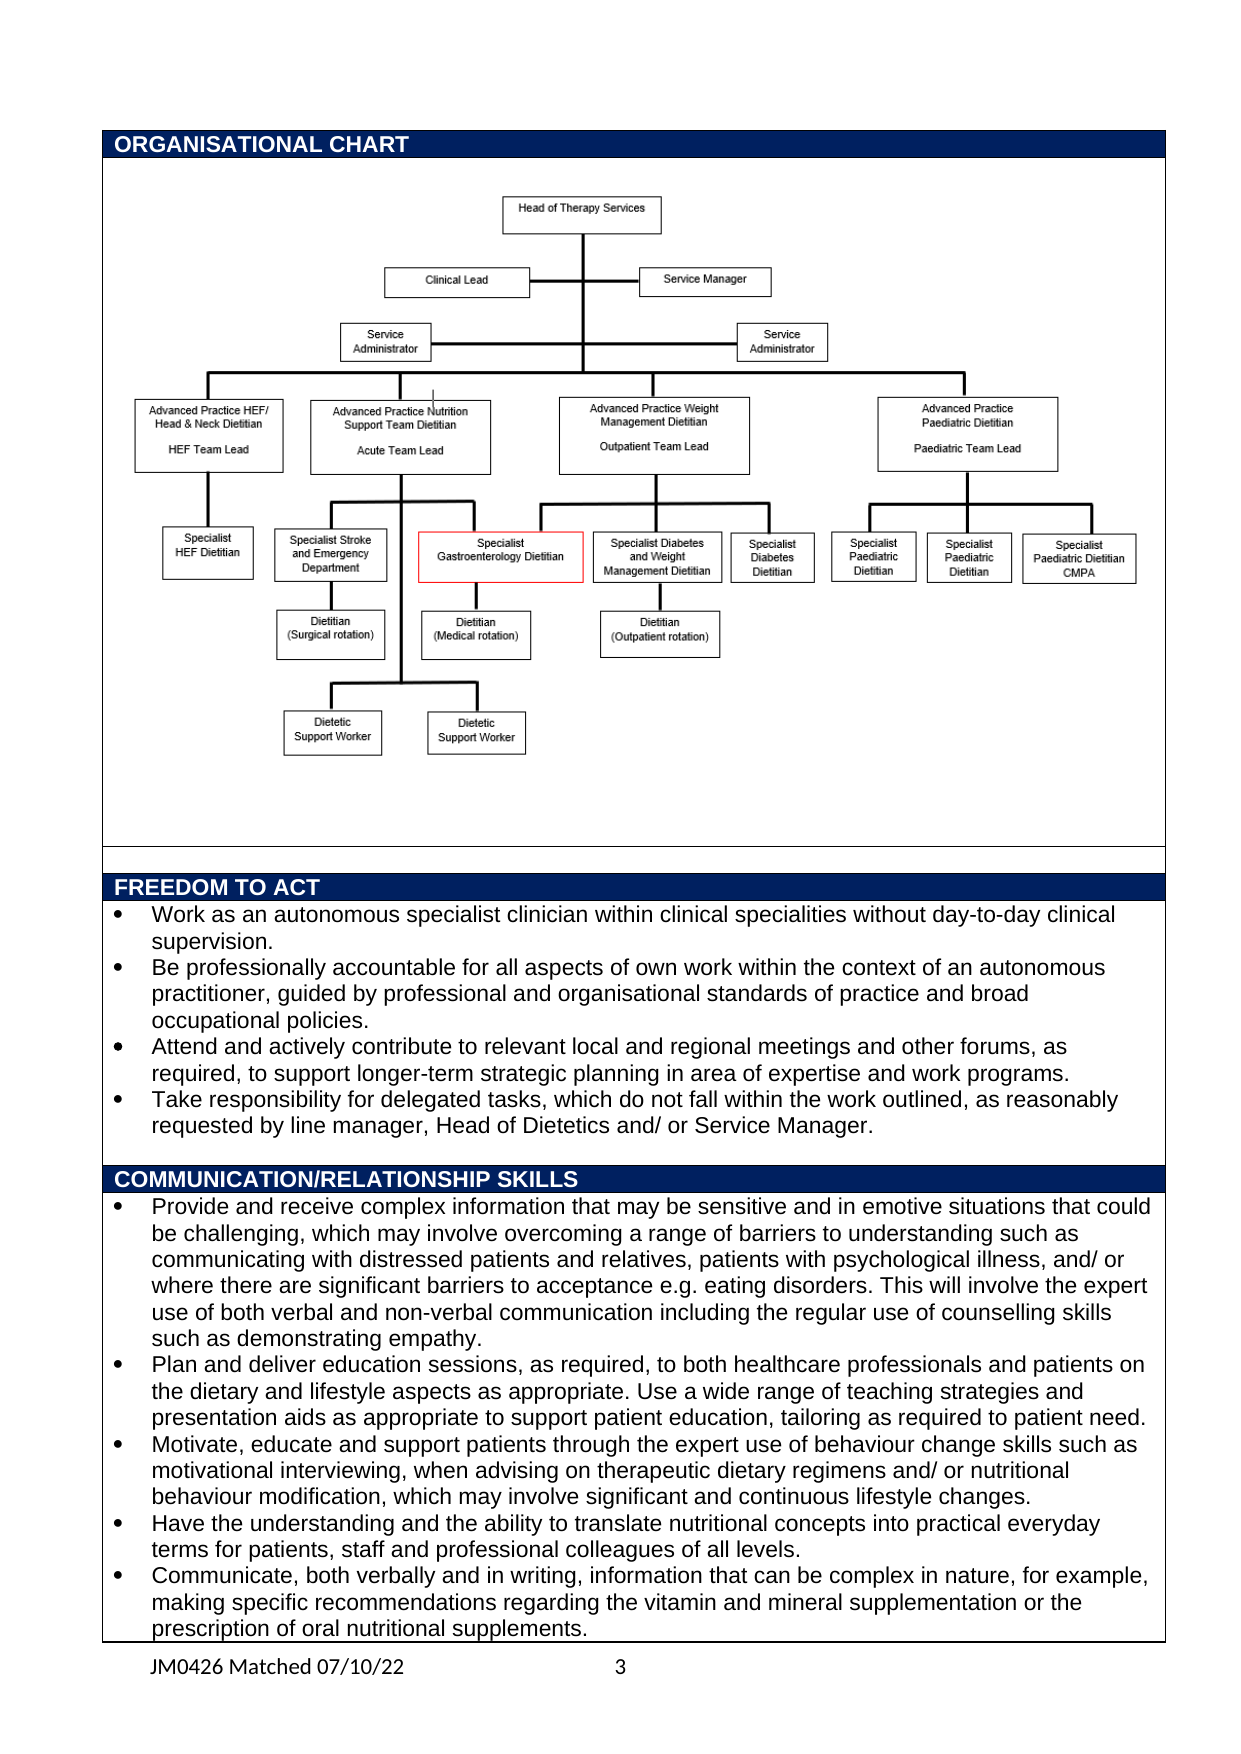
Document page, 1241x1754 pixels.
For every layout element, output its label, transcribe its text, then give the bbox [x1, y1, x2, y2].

table_cell COMMUNICATION/RELATIONSHIP SKILLS [103, 1166, 1165, 1192]
table_cell Work as an autonomous specialist clinician within clinical specialities without day-to-day clinical supervision. Be professionally accountable for all aspects of own work within the context of an autonomous practitioner, guided by professional and organisational standards of practice and broad occupational policies. Attend and actively contribute to relevant local and regional meetings and other forums, as required, to support longer-term strategic planning in area of expertise and work programs. Take responsibility for delegated tasks, which do not fall within the work outlined, as reasonably requested by line manager, Head of Dietetics and/ or Service Manager. [103, 901, 1165, 1165]
picture [113, 184, 1155, 767]
table_cell [103, 847, 1165, 873]
table_cell [103, 158, 1165, 846]
table_header ORGANISATIONAL CHART [103, 131, 1165, 157]
table_cell FREEDOM TO ACT [103, 874, 1165, 900]
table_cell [103, 1193, 1165, 1641]
